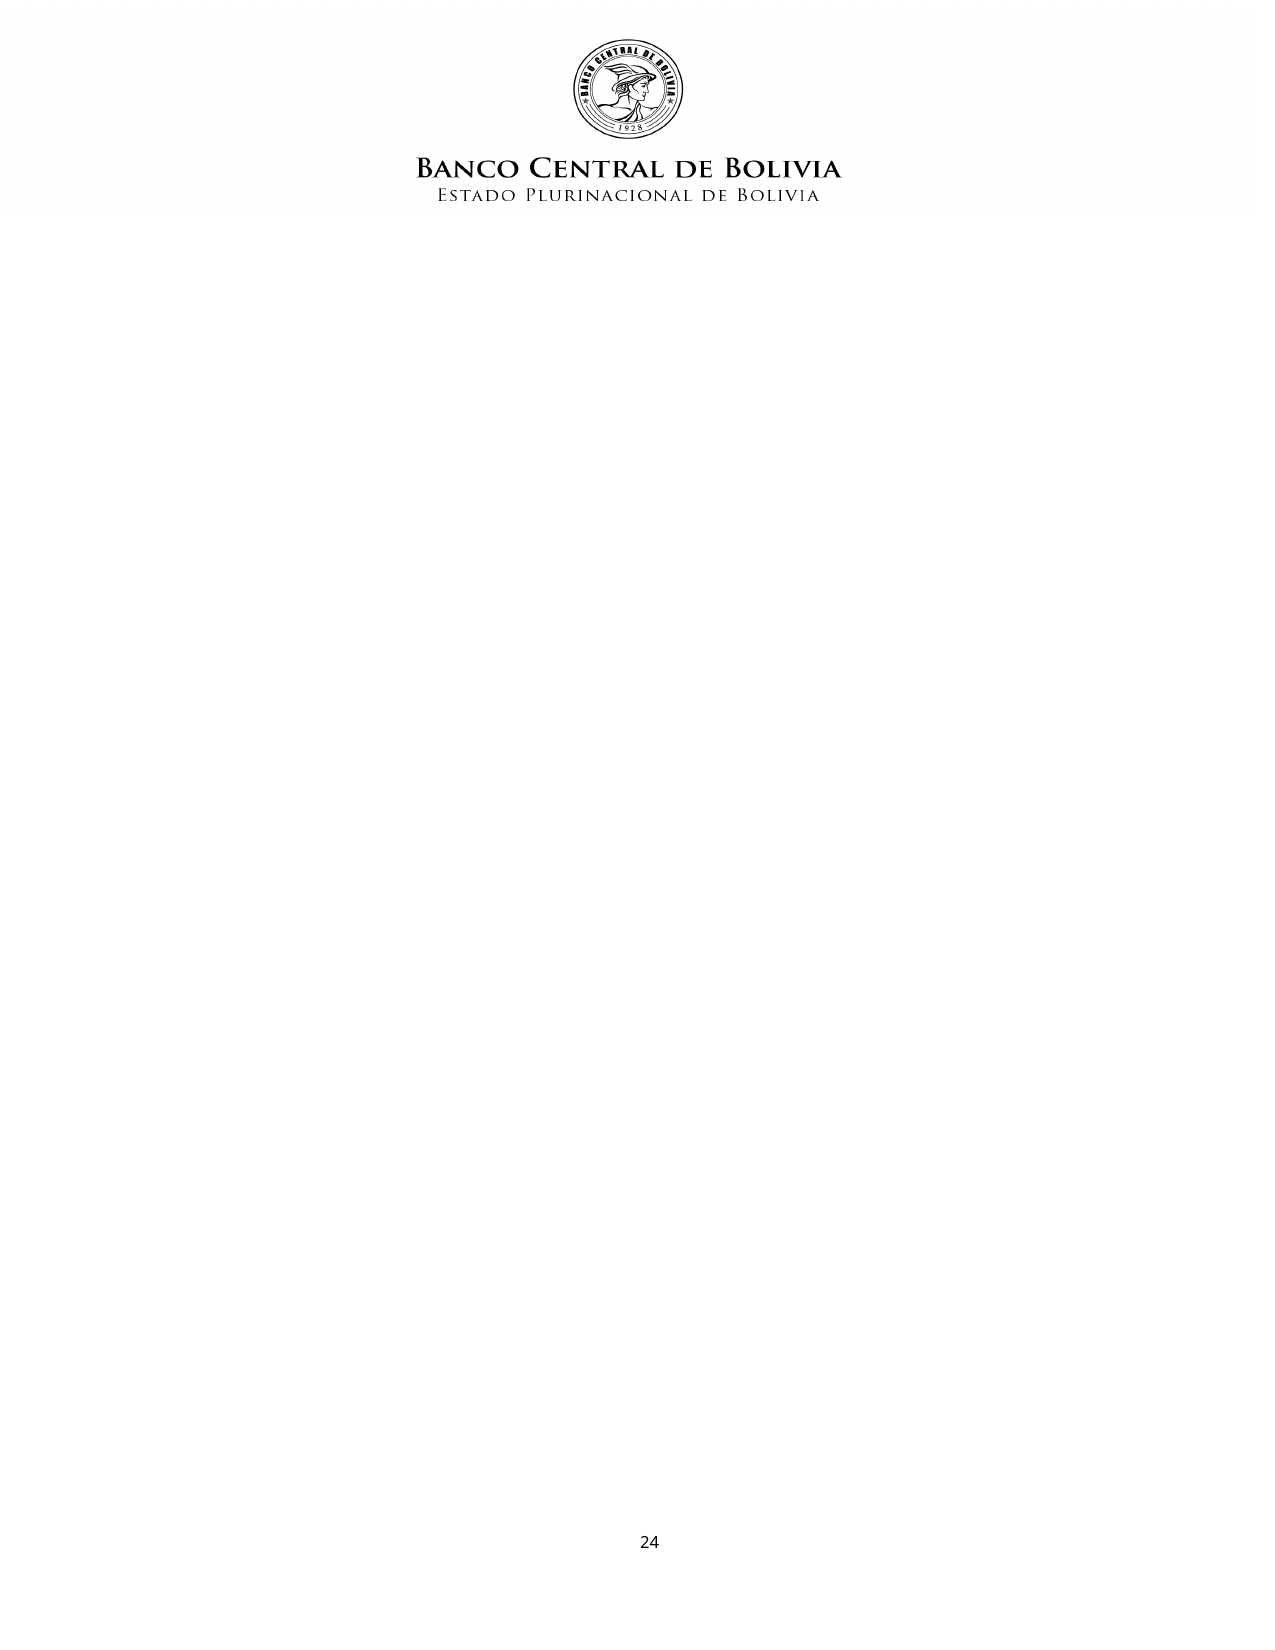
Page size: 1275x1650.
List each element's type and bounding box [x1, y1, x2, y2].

picture [3, 6, 1250, 209]
